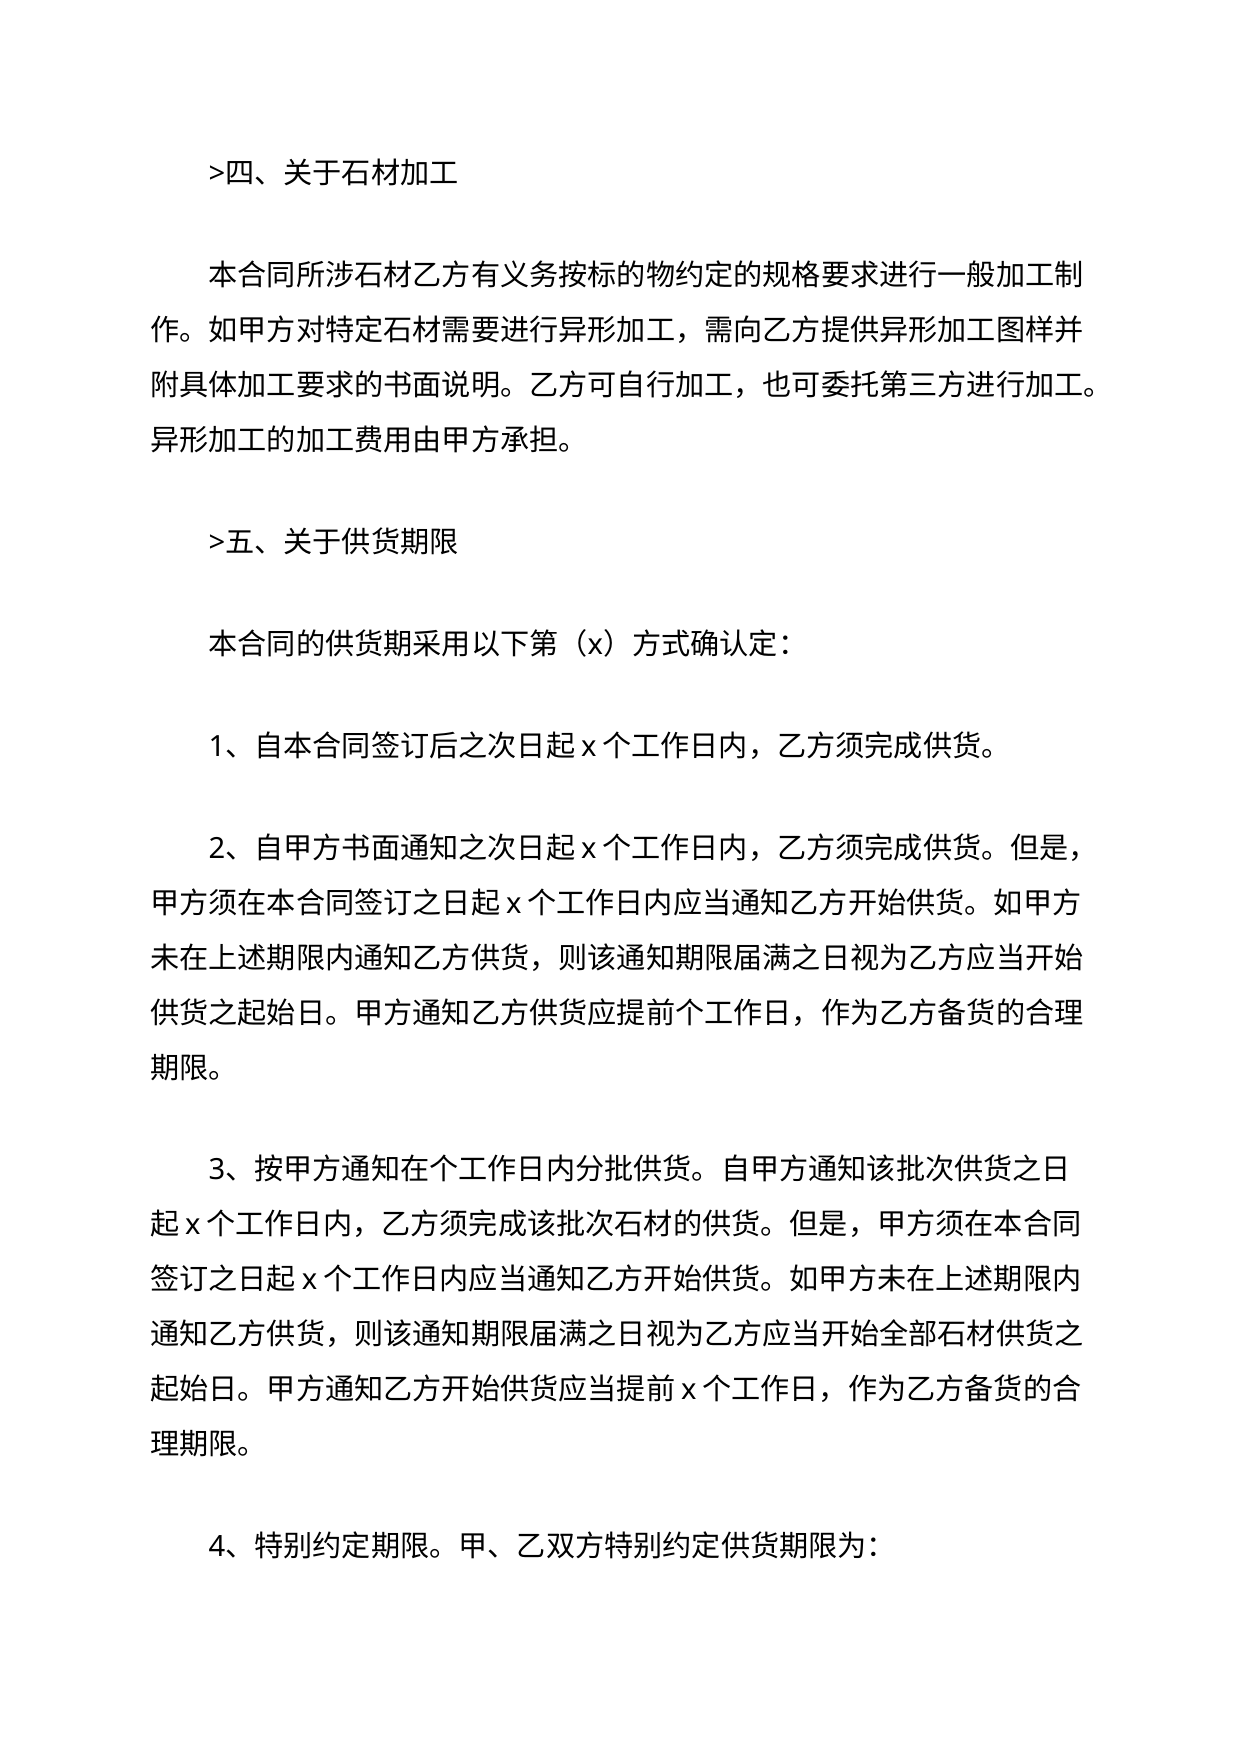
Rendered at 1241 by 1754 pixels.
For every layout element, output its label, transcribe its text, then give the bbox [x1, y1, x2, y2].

text 2、自甲方书面通知之次日起x个工作日内，乙方须完成供货。但是，甲方须在本合同签订之日起x个工作日内应当通知乙方开始供货。如甲方未在上述期限内通知乙方供货，则该通知期限届满之日视为乙方应当开始供货之起始日。甲方通知乙方供货应提前个工作日，作为乙方备货的合理期限。 [150, 824, 1090, 1086]
text 3、按甲方通知在个工作日内分批供货。自甲方通知该批次供货之日起x个工作日内，乙方须完成该批次石材的供货。但是，甲方须在本合同签订之日起x个工作日内应当通知乙方开始供货。如甲方未在上述期限内通知乙方供货，则该通知期限届满之日视为乙方应当开始全部石材供货之起始日。甲方通知乙方开始供货应当提前x个工作日，作为乙方备货的合理期限。 [150, 1146, 1090, 1463]
text 本合同所涉石材乙方有义务按标的物约定的规格要求进行一般加工制作。如甲方对特定石材需要进行异形加工，需向乙方提供异形加工图样并附具体加工要求的书面说明。乙方可自行加工，也可委托第三方进行加工。异形加工的加工费用由甲方承担。 [150, 252, 1090, 459]
text 本合同的供货期采用以下第（x）方式确认定： [150, 620, 1090, 663]
text 1、自本合同签订后之次日起x个工作日内，乙方须完成供货。 [150, 722, 1090, 765]
text >四、关于石材加工 [150, 150, 1090, 192]
text 4、特别约定期限。甲、乙双方特别约定供货期限为： [150, 1523, 1090, 1565]
text >五、关于供货期限 [150, 518, 1090, 561]
